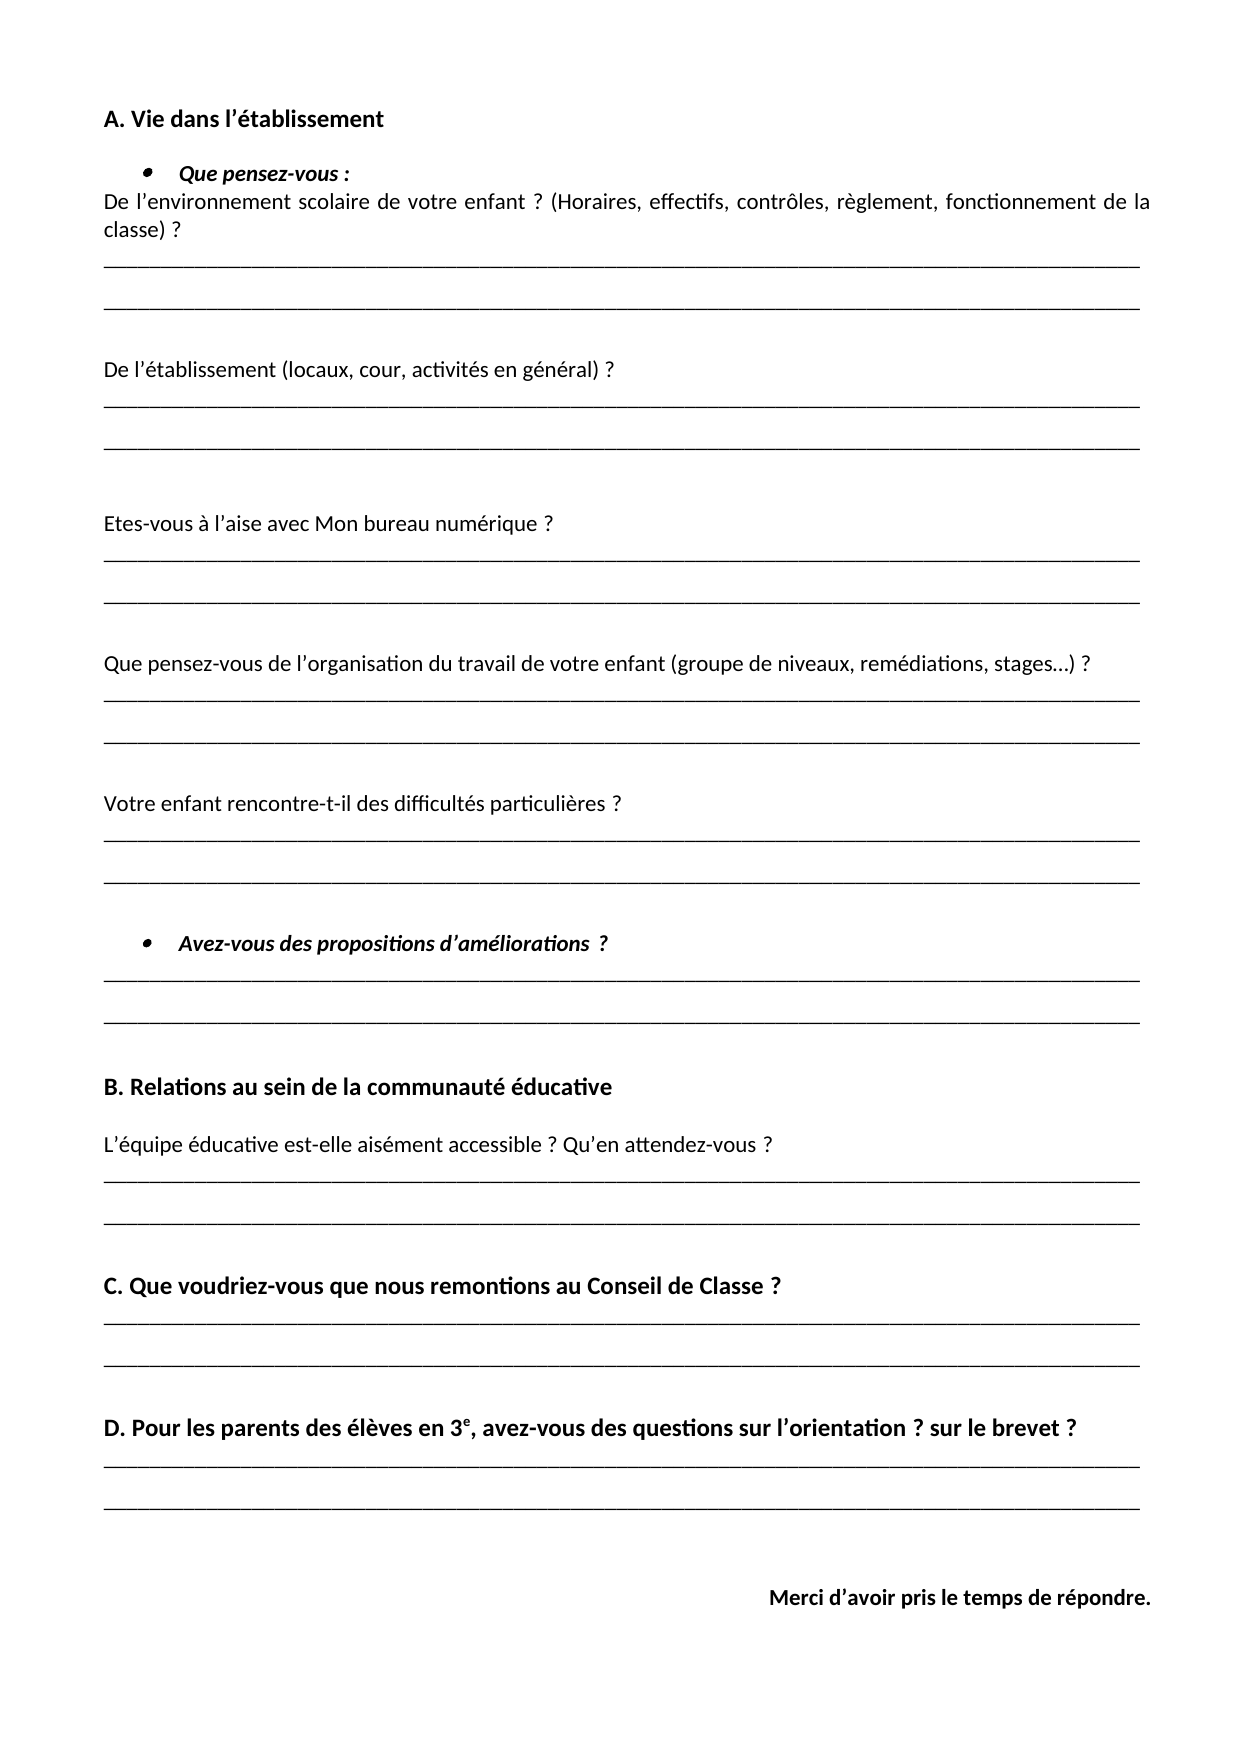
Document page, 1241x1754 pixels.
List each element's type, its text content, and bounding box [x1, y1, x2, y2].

text De l’établissement (locaux, cour, activités en général) ? [103, 355, 1152, 383]
text ______________________________________________________________________________________________________________________________________________________________________________________ [103, 677, 1152, 747]
text A. Vie dans l’établissement [103, 103, 1152, 134]
text B. Relations au sein de la communauté éducative [103, 1071, 1152, 1102]
text Votre enfant rencontre-t-il des difficultés particulières ? [103, 789, 1152, 817]
text ______________________________________________________________________________________________________________________________________________________________________________________ [103, 537, 1152, 607]
text ______________________________________________________________________________________________________________________________________________________________________________________ [103, 243, 1152, 313]
text ______________________________________________________________________________________________________________________________________________________________________________________ [103, 1301, 1152, 1371]
text D. Pour les parents des élèves en 3e, avez-vous des questions sur l’orientation ? sur le brevet ? [103, 1412, 1152, 1443]
text Etes-vous à l’aise avec Mon bureau numérique ? [103, 509, 1152, 537]
text ______________________________________________________________________________________________________________________________________________________________________________________ [103, 1158, 1152, 1228]
text De l’environnement scolaire de votre enfant ? (Horaires, effectifs, contrôles, règlement, fonctionnement de la classe) ? [103, 187, 1152, 243]
text ______________________________________________________________________________________________________________________________________________________________________________________ [103, 1443, 1152, 1513]
list Avez-vous des propositions d’améliorations ? [141, 929, 1152, 957]
list Que pensez-vous : [141, 159, 1152, 187]
text C. Que voudriez-vous que nous remontions au Conseil de Classe ? [103, 1270, 1152, 1301]
text ______________________________________________________________________________________________________________________________________________________________________________________ [103, 817, 1152, 887]
text ______________________________________________________________________________________________________________________________________________________________________________________ [103, 957, 1152, 1027]
text Merci d’avoir pris le temps de répondre. [103, 1583, 1152, 1611]
text ______________________________________________________________________________________________________________________________________________________________________________________ [103, 383, 1152, 453]
text Que pensez-vous de l’organisation du travail de votre enfant (groupe de niveaux, remédiations, stages…) ? [103, 649, 1152, 677]
text L’équipe éducative est-elle aisément accessible ? Qu’en attendez-vous ? [103, 1130, 1152, 1158]
